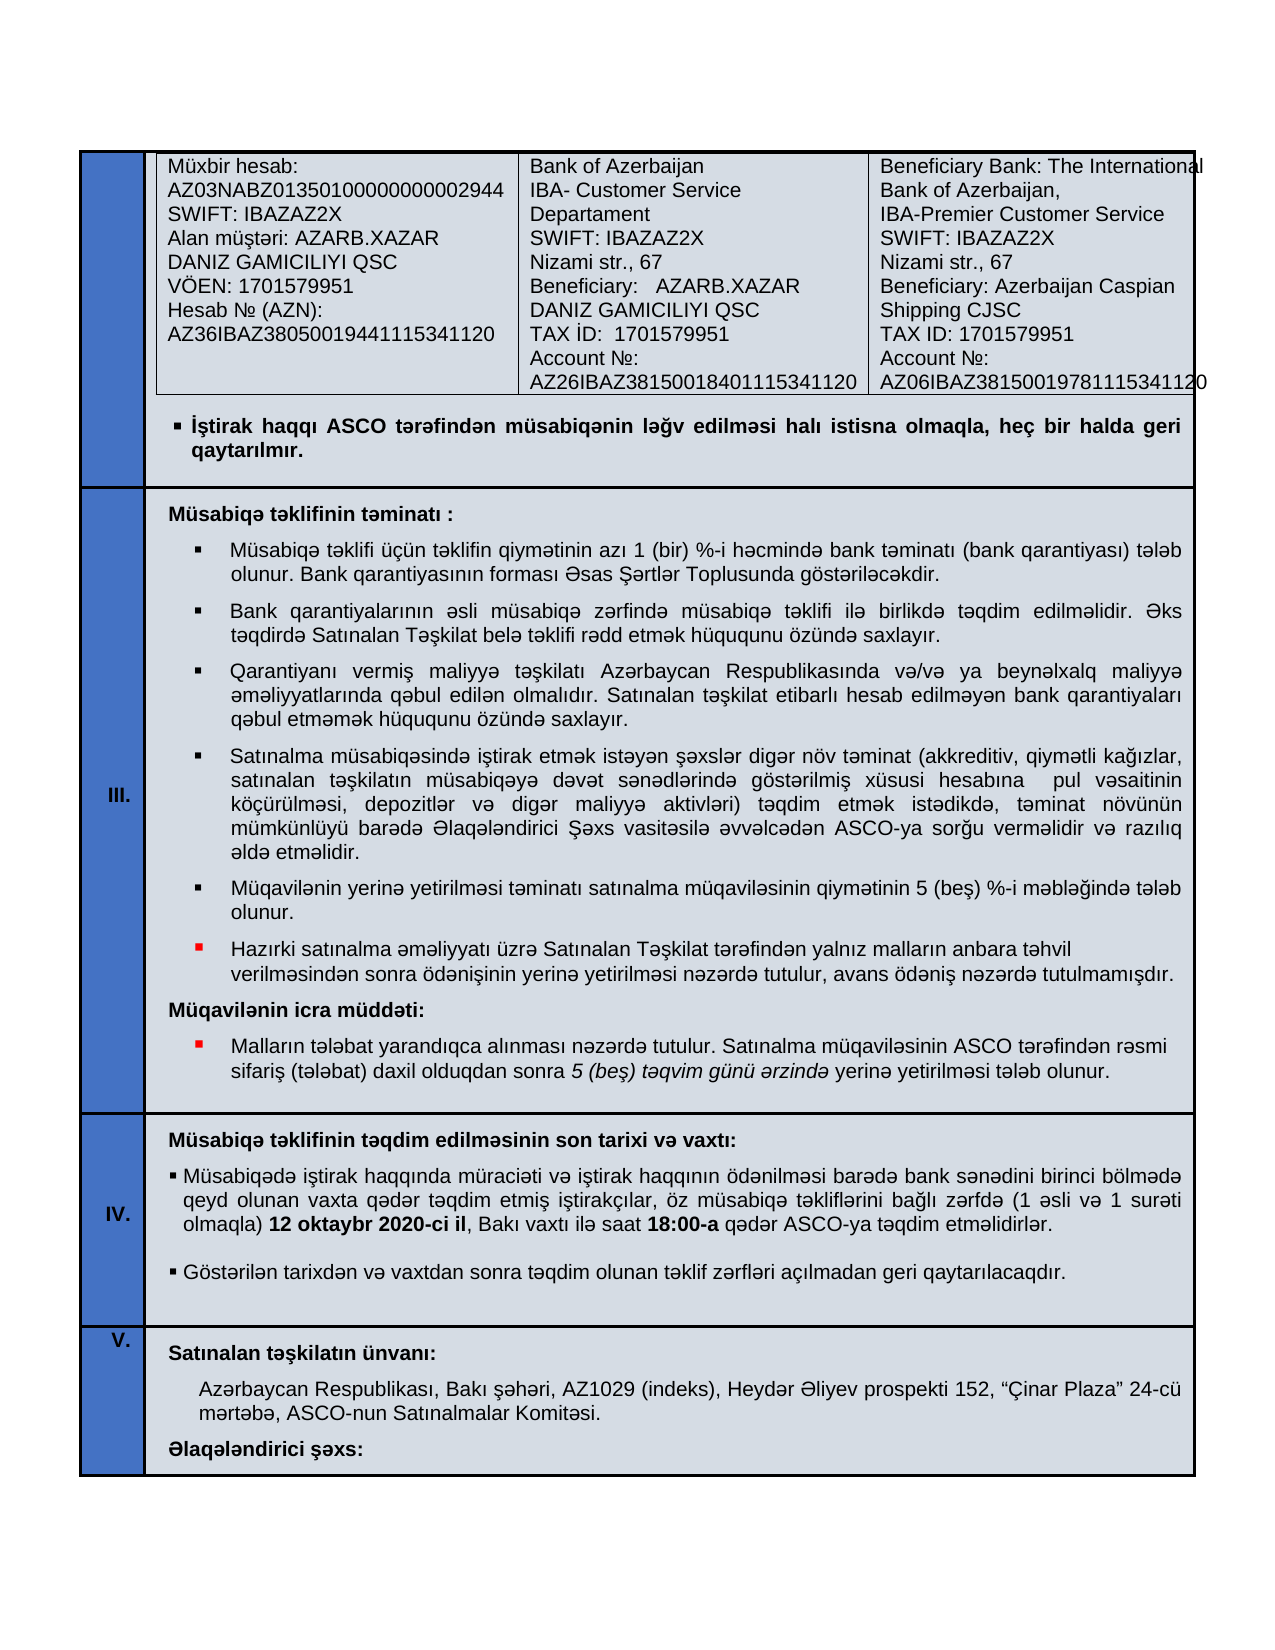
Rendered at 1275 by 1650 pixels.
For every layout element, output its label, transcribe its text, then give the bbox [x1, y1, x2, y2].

table_cell [82, 489, 143, 1112]
table_cell Müsabiqə təklifinin təqdim edilməsinin son tarixi və vaxtı: Müsabiqədə iştirak haqqında müraciəti və iştirak haqqının ödənilməsi barədə bank sənədini birinci bölmədə qeyd olunan vaxta qədər təqdim etmiş iştirakçılar, öz müsabiqə təkliflərini bağlı zərfdə (1 əsli və 1 surəti olmaqla) 12 oktaybr 2020-ci il, Bakı vaxtı ilə saat 18:00-a qədər ASCO-ya təqdim etməlidirlər. Göstərilən tarixdən və vaxtdan sonra təqdim olunan təklif zərfləri açılmadan geri qaytarılacaqdır. [146, 1115, 1193, 1325]
table_cell Müsabiqə təklifinin təminatı : Müsabiqə təklifi üçün təklifin qiymətinin azı 1 (bir) %-i həcmində bank təminatı (bank qarantiyası) tələb olunur. Bank qarantiyasının forması Əsas Şərtlər Toplusunda göstəriləcəkdir. Bank qarantiyalarının əsli müsabiqə zərfində müsabiqə təklifi ilə birlikdə təqdim edilməlidir. Əks təqdirdə Satınalan Təşkilat belə təklifi rədd etmək hüququnu özündə saxlayır. Qarantiyanı vermiş maliyyə təşkilatı Azərbaycan Respublikasında və/və ya beynəlxalq maliyyə əməliyyatlarında qəbul edilən olmalıdır. Satınalan təşkilat etibarlı hesab edilməyən bank qarantiyaları qəbul etməmək hüququnu özündə saxlayır. Satınalma müsabiqəsində iştirak etmək istəyən şəxslər digər növ təminat (akkreditiv, qiymətli kağızlar, satınalan təşkilatın müsabiqəyə dəvət sənədlərində göstərilmiş xüsusi hesabına pul vəsaitinin köçürülməsi, depozitlər və digər maliyyə aktivləri) təqdim etmək istədikdə, təminat növünün mümkünlüyü barədə Əlaqələndirici Şəxs vasitəsilə əvvəlcədən ASCO-ya sorğu verməlidir və razılıq əldə etməlidir. Müqavilənin yerinə yetirilməsi təminatı satınalma müqaviləsinin qiymətinin 5 (beş) %-i məbləğində tələb olunur. Hazırki satınalma əməliyyatı üzrə Satınalan Təşkilat tərəfindən yalnız malların anbara təhvil verilməsindən sonra ödənişinin yerinə yetirilməsi nəzərdə tutulur, avans ödəniş nəzərdə tutulmamışdır. Müqavilənin icra müddəti: Malların tələbat yarandıqca alınması nəzərdə tutulur. Satınalma müqaviləsinin ASCO tərəfindən rəsmi sifariş (tələbat) daxil olduqdan sonra 5 (beş) təqvim günü ərzində yerinə yetirilməsi tələb olunur. [146, 489, 1193, 1112]
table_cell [146, 1328, 1193, 1474]
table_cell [146, 153, 1193, 486]
table_cell [82, 1115, 143, 1325]
table_cell [82, 1328, 143, 1474]
table_cell [82, 153, 143, 486]
